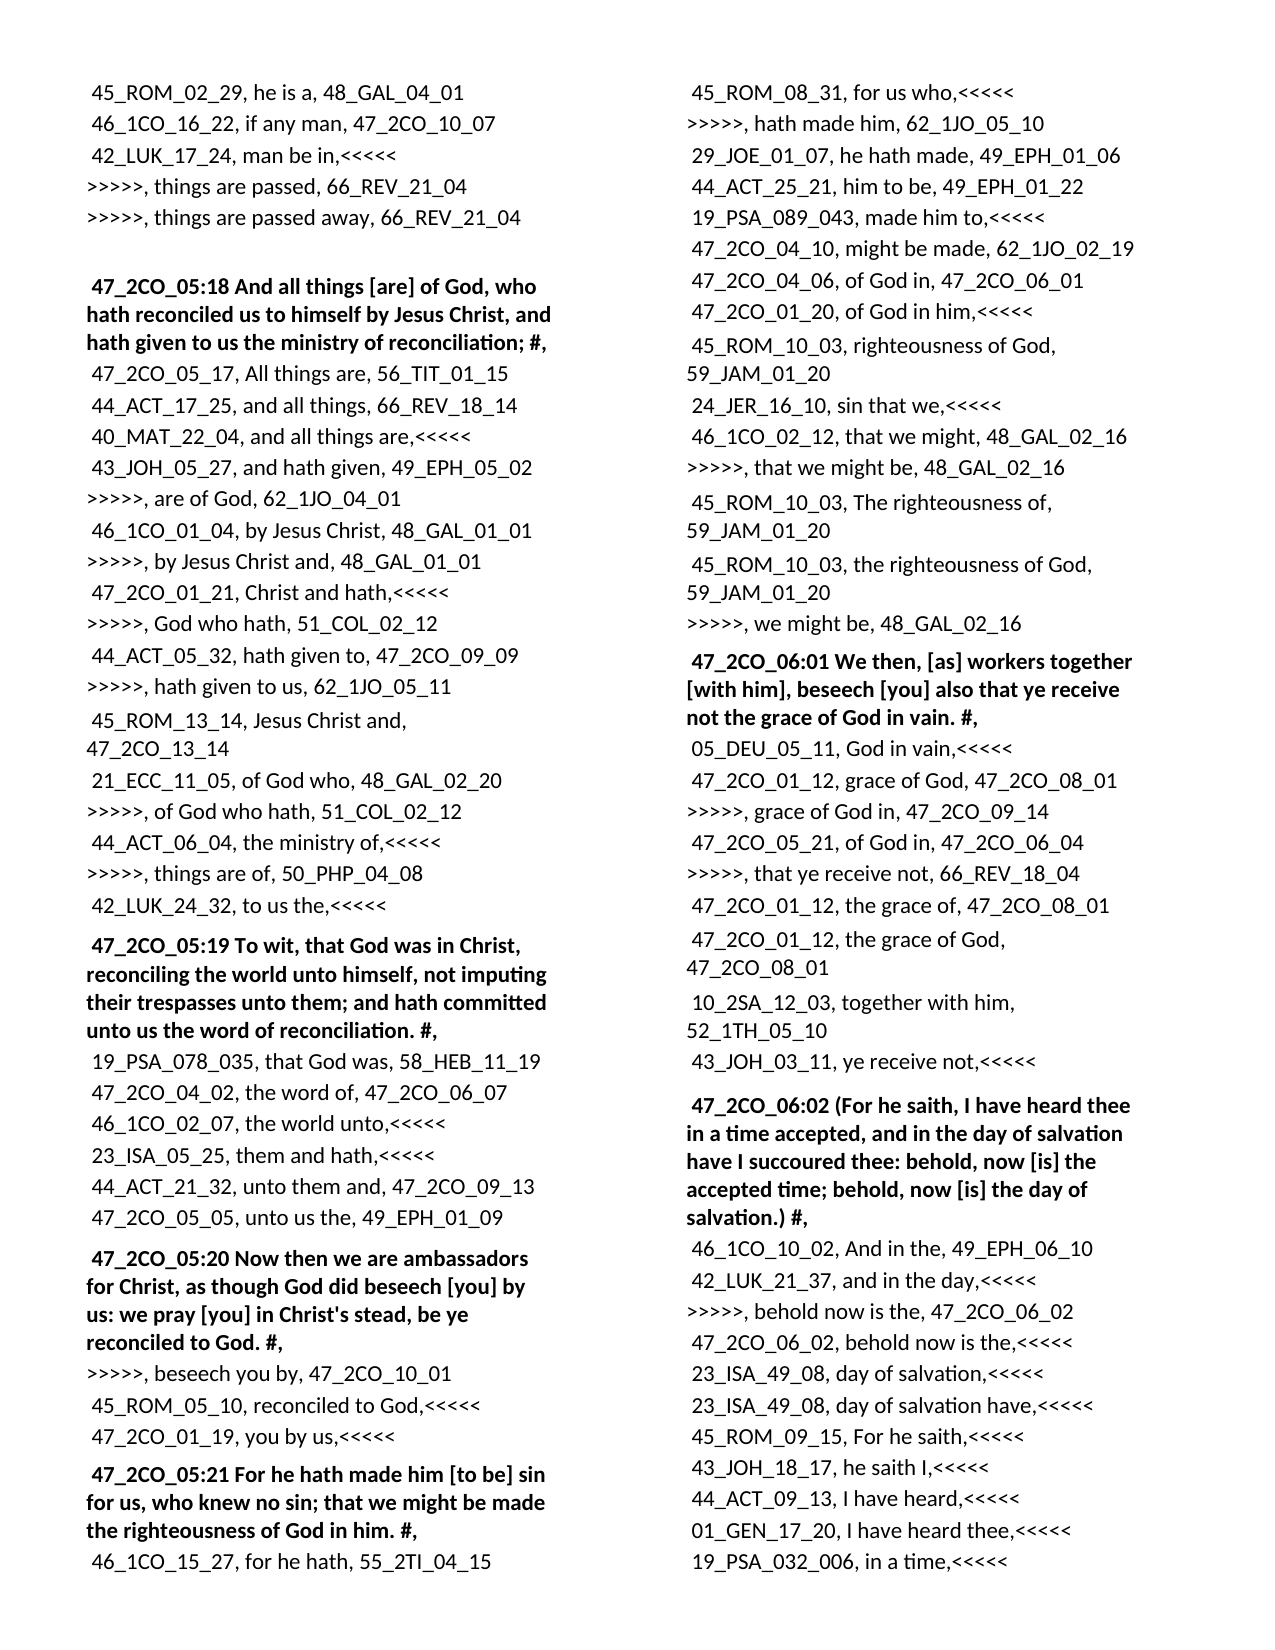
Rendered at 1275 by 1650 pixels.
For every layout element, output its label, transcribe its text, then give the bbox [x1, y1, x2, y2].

table_cell 47_2CO_05:18 And all things [are] of God, who hath reconciled us to himself by Jesus Christ, and hath given to us the ministry of reconciliation; #, [75, 231, 564, 356]
table_cell 46_1CO_10_02, And in the, 49_EPH_06_10 [675, 1231, 1164, 1262]
table_cell 47_2CO_05_05, unto us the, 49_EPH_01_09 [75, 1200, 564, 1231]
table_cell 47_2CO_06_02, behold now is the,<<<<< [675, 1325, 1164, 1356]
table_cell >>>>>, of God who hath, 51_COL_02_12 [75, 794, 564, 825]
table_cell >>>>>, things are passed, 66_REV_21_04 [75, 169, 564, 200]
table_cell >>>>>, that we might be, 48_GAL_02_16 [675, 450, 1164, 481]
table_cell >>>>>, things are of, 50_PHP_04_08 [75, 856, 564, 887]
table_cell 47_2CO_01_21, Christ and hath,<<<<< [75, 575, 564, 606]
table_cell 47_2CO_04_06, of God in, 47_2CO_06_01 [675, 263, 1164, 294]
table_cell 23_ISA_49_08, day of salvation,<<<<< [675, 1356, 1164, 1387]
table_cell 47_2CO_01_12, the grace of, 47_2CO_08_01 [675, 888, 1164, 919]
table_cell 44_ACT_09_13, I have heard,<<<<< [675, 1481, 1164, 1512]
table_cell 29_JOE_01_07, he hath made, 49_EPH_01_06 [675, 138, 1164, 169]
table_cell 47_2CO_04_10, might be made, 62_1JO_02_19 [675, 231, 1164, 262]
table_cell 45_ROM_10_03, the righteousness of God, 59_JAM_01_20 [675, 544, 1164, 606]
table_cell 19_PSA_032_006, in a time,<<<<< [675, 1544, 1164, 1575]
table_cell 45_ROM_10_03, The righteousness of, 59_JAM_01_20 [675, 481, 1164, 544]
table_cell 47_2CO_05_17, All things are, 56_TIT_01_15 [75, 356, 564, 387]
table_cell 47_2CO_01_19, you by us,<<<<< [75, 1419, 564, 1450]
table_cell 44_ACT_25_21, him to be, 49_EPH_01_22 [675, 169, 1164, 200]
table_cell >>>>>, things are passed away, 66_REV_21_04 [75, 200, 564, 231]
table_cell 23_ISA_05_25, them and hath,<<<<< [75, 1138, 564, 1169]
table_cell 44_ACT_05_32, hath given to, 47_2CO_09_09 [75, 638, 564, 669]
table_cell 42_LUK_17_24, man be in,<<<<< [75, 138, 564, 169]
table_cell 46_1CO_02_07, the world unto,<<<<< [75, 1106, 564, 1137]
table_cell 47_2CO_01_12, grace of God, 47_2CO_08_01 [675, 763, 1164, 794]
table_cell >>>>>, hath made him, 62_1JO_05_10 [675, 106, 1164, 137]
table_cell >>>>>, are of God, 62_1JO_04_01 [75, 481, 564, 512]
table_cell >>>>>, grace of God in, 47_2CO_09_14 [675, 794, 1164, 825]
table_cell 45_ROM_08_31, for us who,<<<<< [675, 75, 1164, 106]
table_cell 45_ROM_09_15, For he saith,<<<<< [675, 1419, 1164, 1450]
table_cell 47_2CO_01_20, of God in him,<<<<< [675, 294, 1164, 325]
table_cell 10_2SA_12_03, together with him, 52_1TH_05_10 [675, 981, 1164, 1044]
table_cell 01_GEN_17_20, I have heard thee,<<<<< [675, 1513, 1164, 1544]
table_cell >>>>>, we might be, 48_GAL_02_16 [675, 606, 1164, 637]
table_cell 43_JOH_05_27, and hath given, 49_EPH_05_02 [75, 450, 564, 481]
table_cell >>>>>, behold now is the, 47_2CO_06_02 [675, 1294, 1164, 1325]
table_cell 43_JOH_18_17, he saith I,<<<<< [675, 1450, 1164, 1481]
table_cell >>>>>, beseech you by, 47_2CO_10_01 [75, 1356, 564, 1387]
table_cell >>>>>, God who hath, 51_COL_02_12 [75, 606, 564, 637]
table_cell 47_2CO_05:21 For he hath made him [to be] sin for us, who knew no sin; that we might be made the righteousness of God in him. #, [75, 1450, 564, 1544]
table_cell 45_ROM_13_14, Jesus Christ and, 47_2CO_13_14 [75, 700, 564, 762]
table_cell 46_1CO_01_04, by Jesus Christ, 48_GAL_01_01 [75, 513, 564, 544]
table_cell 43_JOH_03_11, ye receive not,<<<<< [675, 1044, 1164, 1075]
table_cell 47_2CO_06:01 We then, [as] workers together [with him], beseech [you] also that ye receive not the grace of God in vain. #, [675, 638, 1164, 731]
table_cell 19_PSA_089_043, made him to,<<<<< [675, 200, 1164, 231]
table_cell 42_LUK_21_37, and in the day,<<<<< [675, 1263, 1164, 1294]
table_cell 44_ACT_17_25, and all things, 66_REV_18_14 [75, 388, 564, 419]
table_cell 40_MAT_22_04, and all things are,<<<<< [75, 419, 564, 450]
table_cell 47_2CO_01_12, the grace of God, 47_2CO_08_01 [675, 919, 1164, 981]
table_cell 05_DEU_05_11, God in vain,<<<<< [675, 731, 1164, 762]
table_cell 47_2CO_05_21, of God in, 47_2CO_06_04 [675, 825, 1164, 856]
table_cell >>>>>, by Jesus Christ and, 48_GAL_01_01 [75, 544, 564, 575]
table_cell 21_ECC_11_05, of God who, 48_GAL_02_20 [75, 763, 564, 794]
table_cell 46_1CO_16_22, if any man, 47_2CO_10_07 [75, 106, 564, 137]
table_cell 44_ACT_21_32, unto them and, 47_2CO_09_13 [75, 1169, 564, 1200]
table_cell >>>>>, hath given to us, 62_1JO_05_11 [75, 669, 564, 700]
table_cell 45_ROM_05_10, reconciled to God,<<<<< [75, 1388, 564, 1419]
table_cell 47_2CO_04_02, the word of, 47_2CO_06_07 [75, 1075, 564, 1106]
table_cell 47_2CO_05:19 To wit, that God was in Christ, reconciling the world unto himself, not imputing their trespasses unto them; and hath committed unto us the word of reconciliation. #, [75, 919, 564, 1044]
table_cell 44_ACT_06_04, the ministry of,<<<<< [75, 825, 564, 856]
table_cell 19_PSA_078_035, that God was, 58_HEB_11_19 [75, 1044, 564, 1075]
table_cell 23_ISA_49_08, day of salvation have,<<<<< [675, 1388, 1164, 1419]
table_cell 47_2CO_05:20 Now then we are ambassadors for Christ, as though God did beseech [you] by us: we pray [you] in Christ's stead, be ye reconciled to God. #, [75, 1231, 564, 1356]
table_cell 47_2CO_06:02 (For he saith, I have heard thee in a time accepted, and in the day of salvation have I succoured thee: behold, now [is] the accepted time; behold, now [is] the day of salvation.) #, [675, 1075, 1164, 1231]
table_cell >>>>>, that ye receive not, 66_REV_18_04 [675, 856, 1164, 887]
table_cell 45_ROM_10_03, righteousness of God, 59_JAM_01_20 [675, 325, 1164, 387]
table_cell 45_ROM_02_29, he is a, 48_GAL_04_01 [75, 75, 564, 106]
table_cell 46_1CO_02_12, that we might, 48_GAL_02_16 [675, 419, 1164, 450]
table_cell 46_1CO_15_27, for he hath, 55_2TI_04_15 [75, 1544, 564, 1575]
table_cell 42_LUK_24_32, to us the,<<<<< [75, 888, 564, 919]
table_cell 24_JER_16_10, sin that we,<<<<< [675, 388, 1164, 419]
